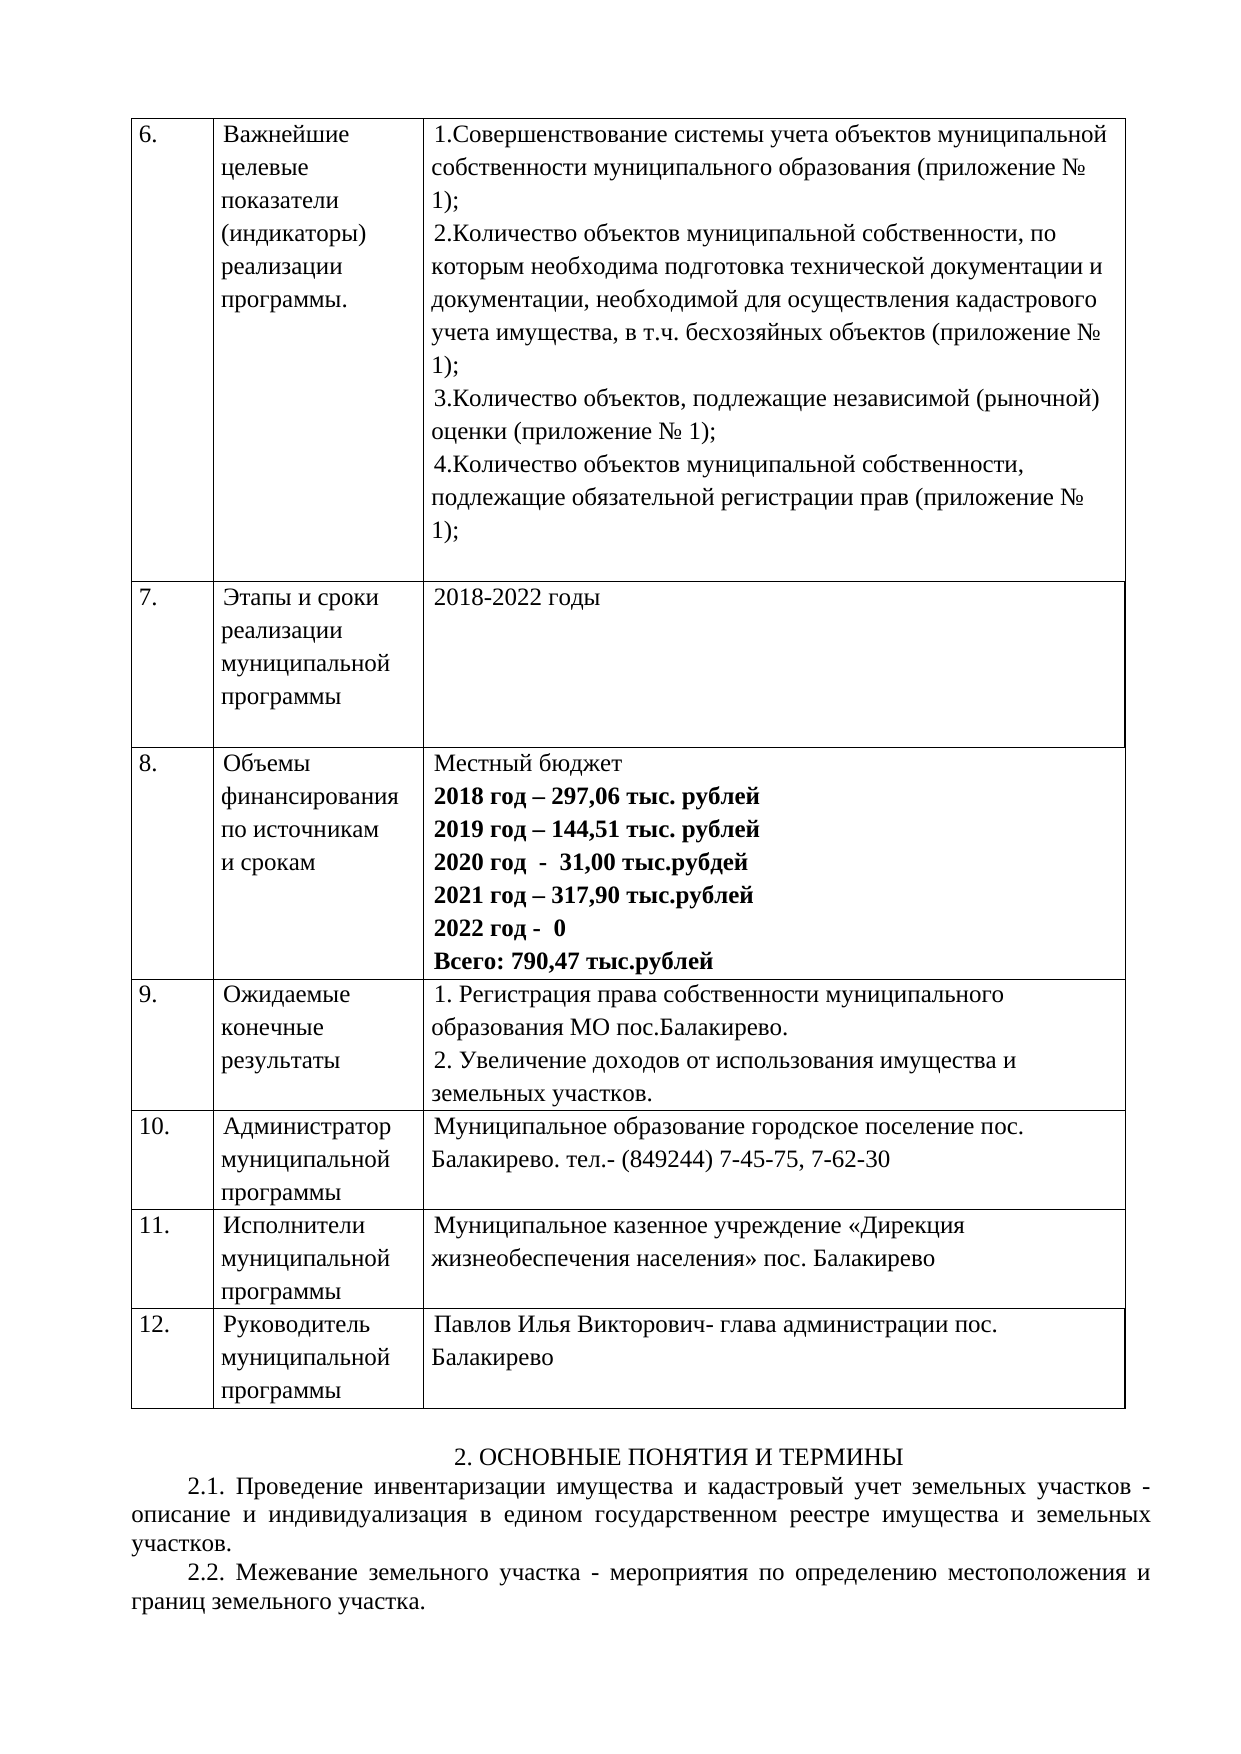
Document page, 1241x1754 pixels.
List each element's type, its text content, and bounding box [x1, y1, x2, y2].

table_cell 8. [132, 748, 213, 978]
text 2.1. Проведение инвентаризации имущества и кадастровый учет земельных участков - описание и индивидуализация в едином государственном реестре имущества и земельных участков. [131, 1471, 1152, 1557]
table_cell Исполнители муниципальной программы [214, 1210, 423, 1308]
table_cell 12. [132, 1309, 213, 1407]
table_cell Этапы и сроки реализации муниципальной программы [214, 582, 423, 747]
table_cell Муниципальное казенное учреждение «Дирекция жизнеобеспечения населения» пос. Балакирево [424, 1210, 1125, 1308]
table_cell 11. [132, 1210, 213, 1308]
table_cell Администратор муниципальной программы [214, 1111, 423, 1209]
table_cell 10. [132, 1111, 213, 1209]
table_cell Павлов Илья Викторович- глава администрации пос. Балакирево [424, 1309, 1124, 1407]
table_cell 6. [132, 119, 213, 581]
text 2. ОСНОВНЫЕ ПОНЯТИЯ И ТЕРМИНЫ [131, 1442, 1152, 1471]
table_cell 2018-2022 годы [424, 582, 1124, 747]
table_cell Объемы финансирования по источникам и срокам [214, 748, 423, 978]
table_cell 1. Регистрация права собственности муниципального образования МО пос.Балакирево. 2. Увеличение доходов от использования имущества и земельных участков. [424, 980, 1125, 1110]
table_cell Ожидаемые конечные результаты [214, 980, 423, 1110]
text 2.2. Межевание земельного участка - мероприятия по определению местоположения и границ земельного участка. [131, 1557, 1152, 1614]
table_cell Местный бюджет 2018 год – 297,06 тыс. рублей 2019 год – 144,51 тыс. рублей 2020 год - 31,00 тыс.рубдей 2021 год – 317,90 тыс.рублей 2022 год - 0 Всего: 790,47 тыс.рублей [424, 748, 1125, 978]
table_cell 1.Совершенствование системы учета объектов муниципальной собственности муниципального образования (приложение № 1); 2.Количество объектов муниципальной собственности, по которым необходима подготовка технической документации и документации, необходимой для осуществления кадастрового учета имущества, в т.ч. бесхозяйных объектов (приложение № 1); 3.Количество объектов, подлежащие независимой (рыночной) оценки (приложение № 1); 4.Количество объектов муниципальной собственности, подлежащие обязательной регистрации прав (приложение № 1); [424, 119, 1125, 581]
table_cell 9. [132, 980, 213, 1110]
table_cell Руководитель муниципальной программы [214, 1309, 423, 1407]
table_cell Муниципальное образование городское поселение пос. Балакирево. тел.- (849244) 7-45-75, 7-62-30 [424, 1111, 1125, 1209]
table_cell Важнейшие целевые показатели (индикаторы) реализации программы. [214, 119, 423, 581]
table_cell 7. [132, 582, 213, 747]
